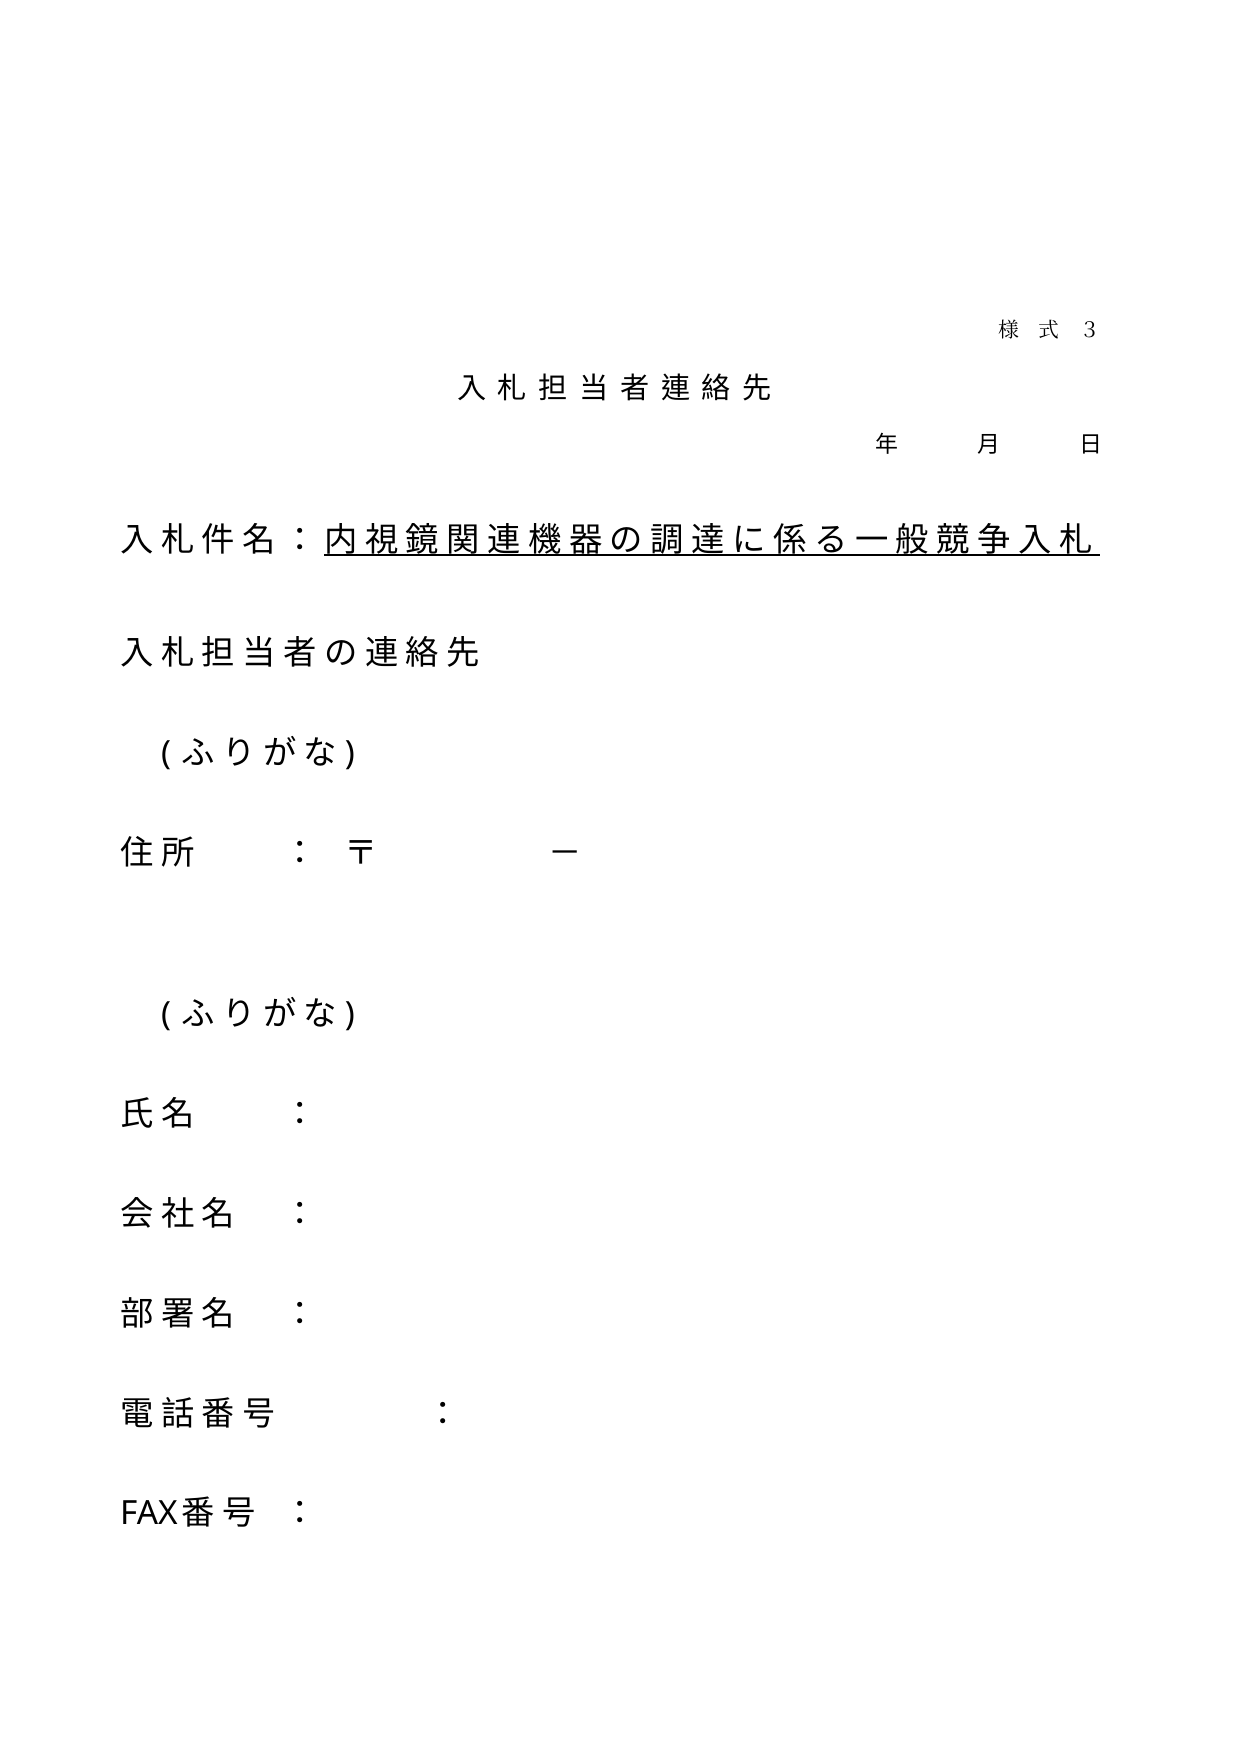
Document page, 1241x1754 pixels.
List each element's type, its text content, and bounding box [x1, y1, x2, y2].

text 部署名 ： [120, 1273, 1120, 1348]
text (ふりがな) [120, 712, 1120, 788]
text FAX番号 ： [120, 1472, 1120, 1548]
text 入札件名：内視鏡関連機器の調達に係る一般競争入札 [120, 499, 1120, 574]
text 会社名 ： [120, 1173, 1120, 1249]
text 入札担当者の連絡先 [120, 612, 1120, 688]
text 氏名 ： [120, 1073, 1120, 1149]
text 住所 ： 〒 － [120, 812, 1120, 887]
text 様式３ [120, 310, 1120, 348]
text 入札担当者連絡先 [120, 348, 1120, 423]
text 電話番号 ： [120, 1373, 1120, 1448]
text (ふりがな) [120, 973, 1120, 1049]
text 年 月 日 [120, 423, 1120, 461]
